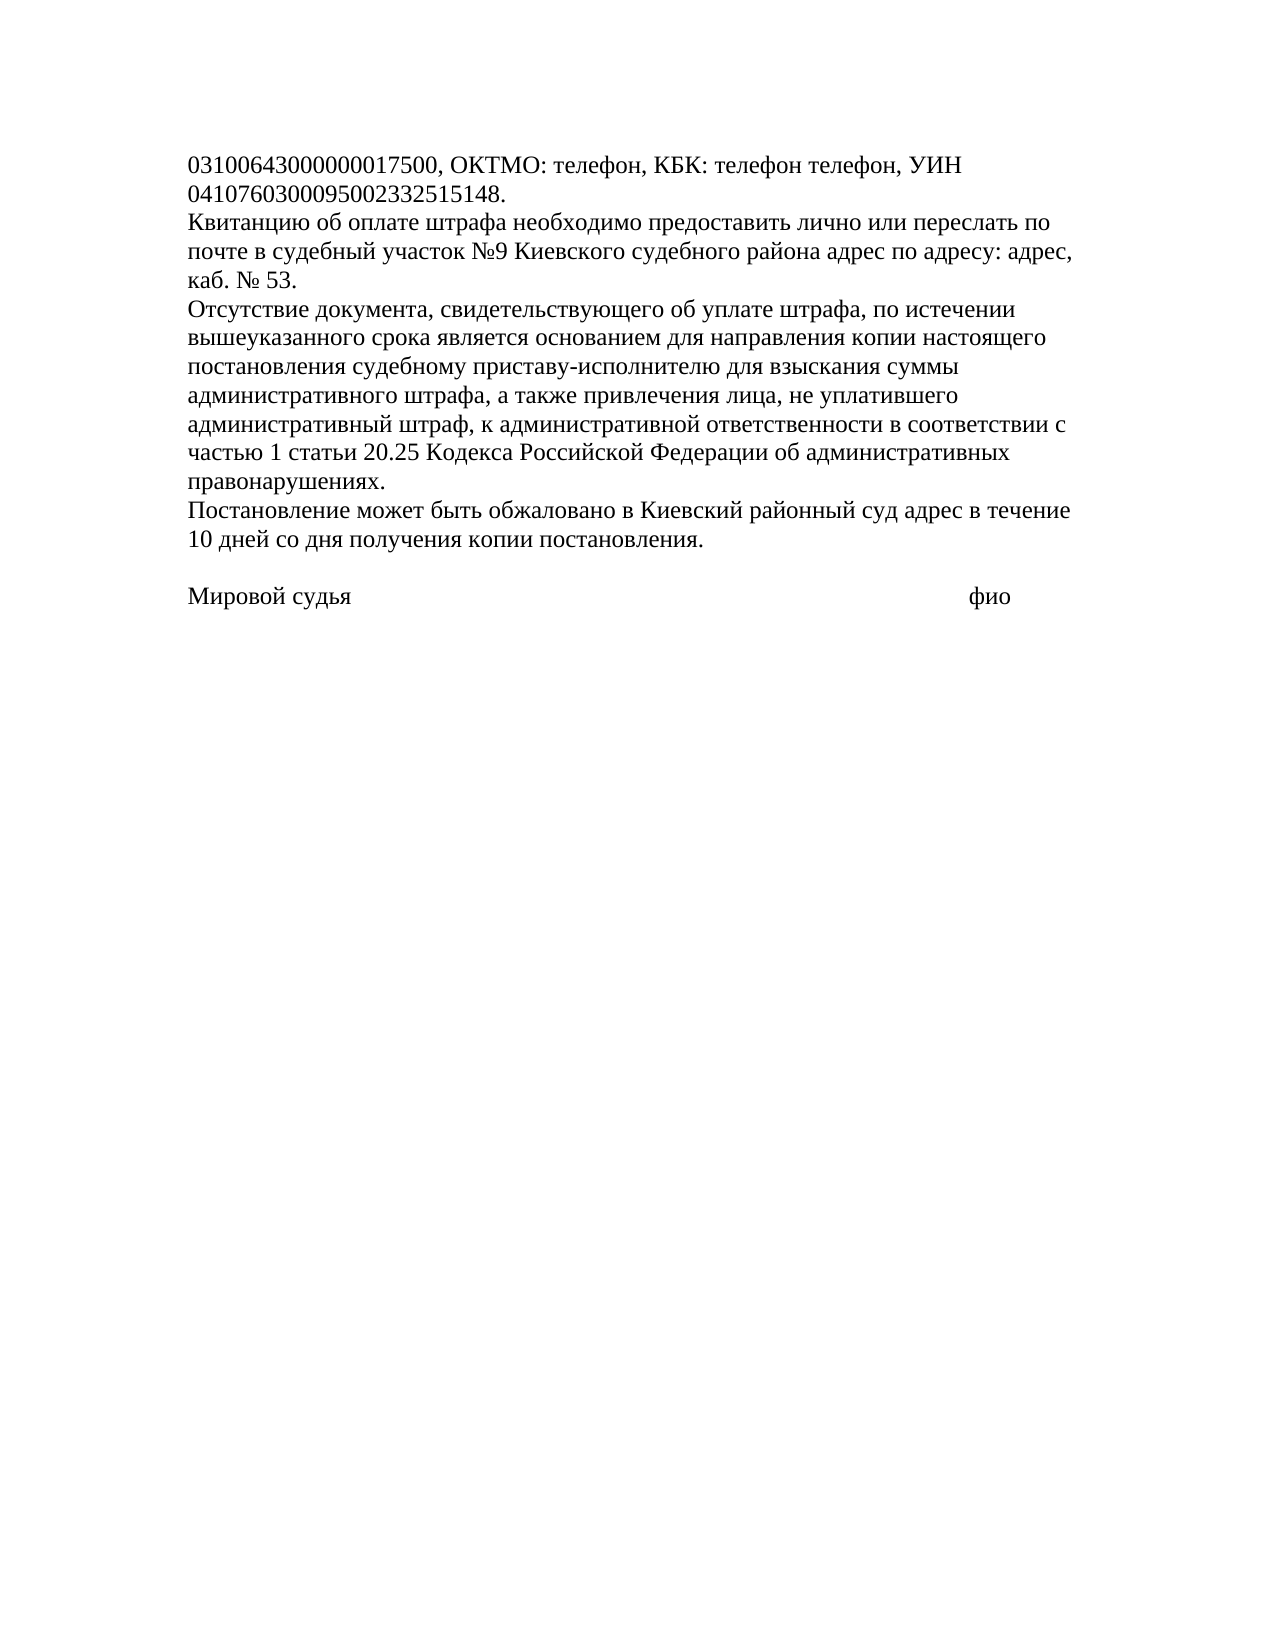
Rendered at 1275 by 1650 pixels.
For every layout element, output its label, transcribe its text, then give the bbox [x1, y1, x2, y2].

text Мировой судья фио [187, 581, 1087, 610]
text Постановление может быть обжаловано в Киевский районный суд адрес в течение 10 дней со дня получения копии постановления. [187, 495, 1087, 552]
text Квитанцию об оплате штрафа необходимо предоставить лично или переслать по почте в судебный участок №9 Киевского судебного района адрес по адресу: адрес, каб. № 53. [187, 207, 1087, 294]
text Отсутствие документа, свидетельствующего об уплате штрафа, по истечении вышеуказанного срока является основанием для направления копии настоящего постановления судебному приставу-исполнителю для взыскания суммы административного штрафа, а также привлечения лица, не уплатившего административный штраф, к административной ответственности в соответствии с частью 1 статьи 20.25 Кодекса Российской Федерации об административных правонарушениях. [187, 294, 1087, 495]
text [187, 150, 1087, 207]
